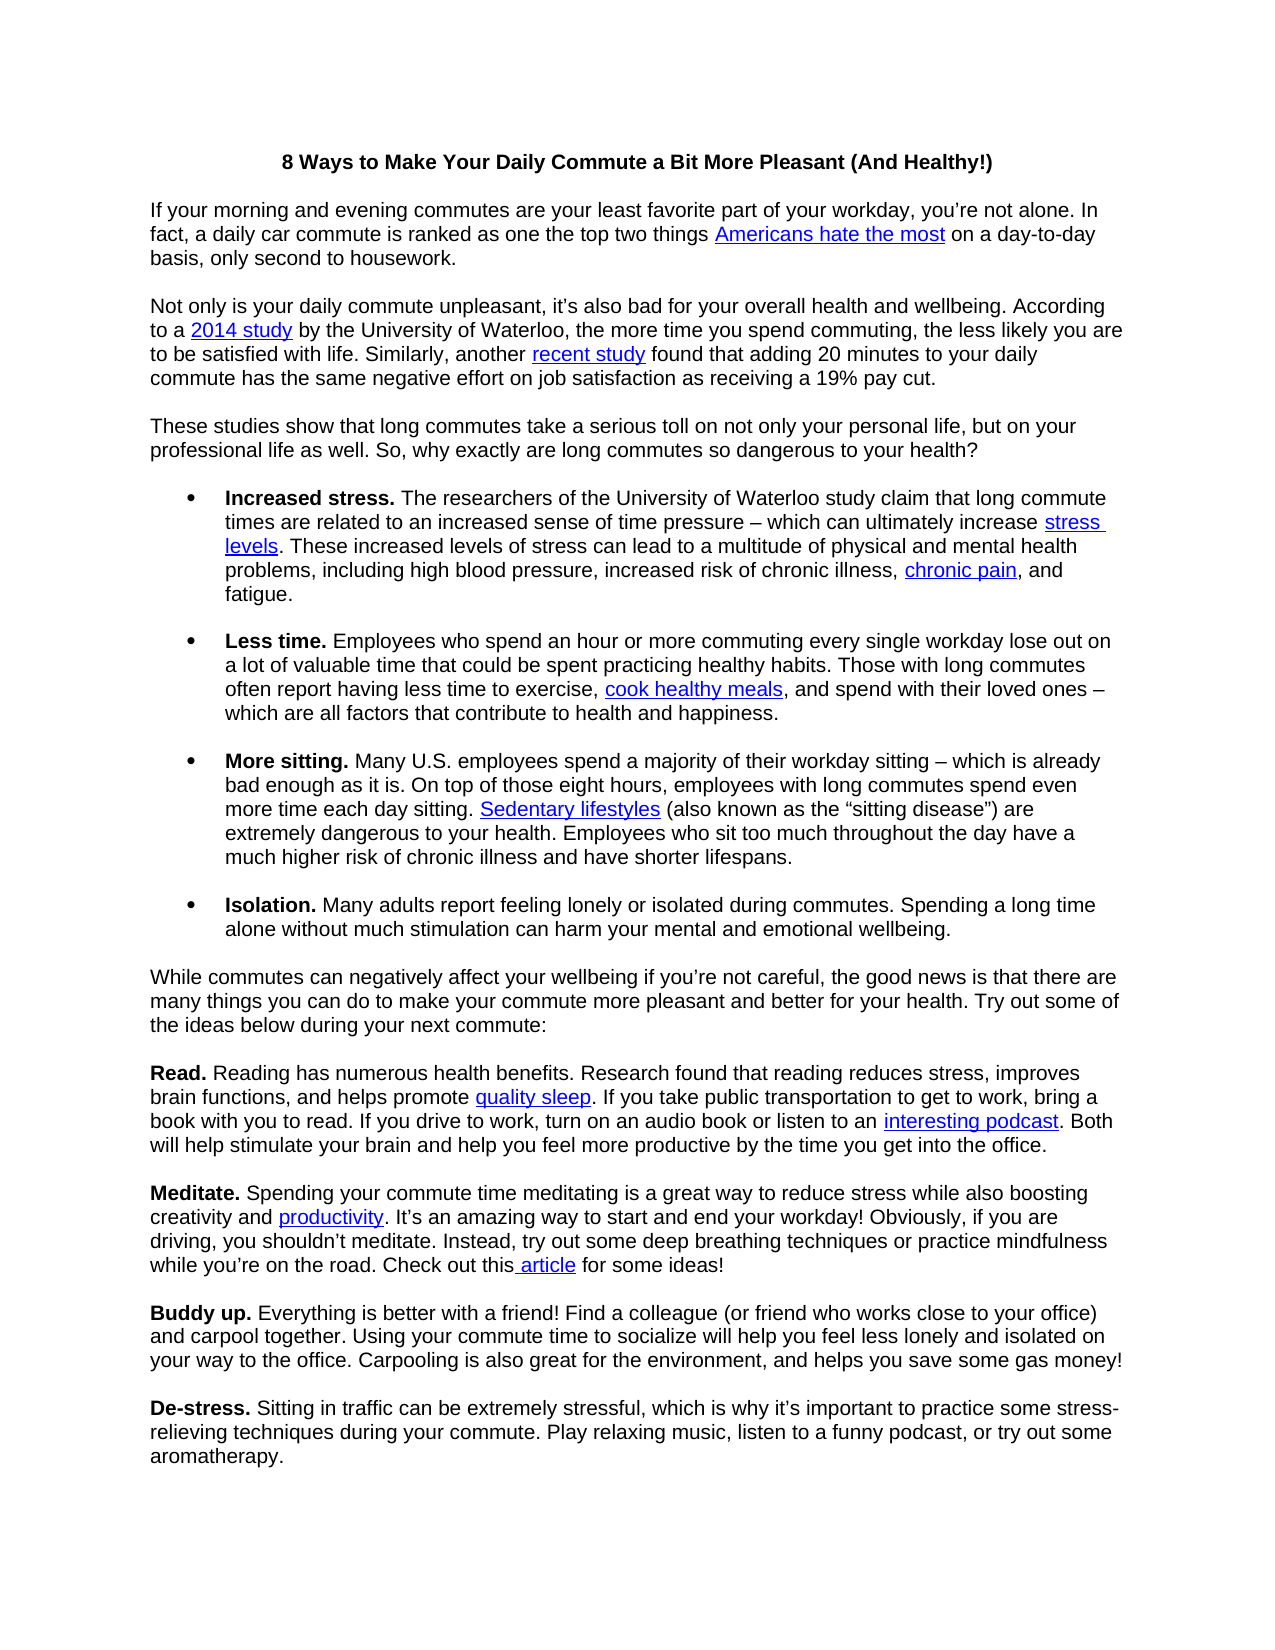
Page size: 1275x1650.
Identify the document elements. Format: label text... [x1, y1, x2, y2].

text If your morning and evening commutes are your least favorite part of your workday, you’re not alone. In fact, a daily car commute is ranked as one the top two things Americans hate the most on a day-to-day basis, only second to housework. [150, 198, 1125, 270]
text 8 Ways to Make Your Daily Commute a Bit More Pleasant (And Healthy!) [150, 150, 1125, 174]
text Buddy up. Everything is better with a friend! Find a colleague (or friend who works close to your office) and carpool together. Using your commute time to socialize will help you feel less lonely and isolated on your way to the office. Carpooling is also great for the environment, and helps you save some gas money! [150, 1300, 1125, 1372]
list Isolation. Many adults report feeling lonely or isolated during commutes. Spending a long time alone without much stimulation can harm your mental and emotional wellbeing. [187, 893, 1125, 941]
list More sitting. Many U.S. employees spend a majority of their workday sitting – which is already bad enough as it is. On top of those eight hours, employees with long commutes spend even more time each day sitting. Sedentary lifestyles (also known as the “sitting disease”) are extremely dangerous to your health. Employees who sit too much throughout the day have a much higher risk of chronic illness and have shorter lifespans. [187, 749, 1125, 869]
text Meditate. Spending your commute time meditating is a great way to reduce stress while also boosting creativity and productivity. It’s an amazing way to start and end your workday! Obviously, if you are driving, you shouldn’t meditate. Instead, try out some deep breathing techniques or practice mindfulness while you’re on the road. Check out this article for some ideas! [150, 1181, 1125, 1276]
list Less time. Employees who spend an hour or more commuting every single workday lose out on a lot of valuable time that could be spent practicing healthy habits. Those with long commutes often report having less time to exercise, cook healthy meals, and spend with their loved ones – which are all factors that contribute to health and happiness. [187, 629, 1125, 725]
text Not only is your daily commute unpleasant, it’s also bad for your overall health and wellbeing. According to a 2014 study by the University of Waterloo, the more time you spend commuting, the less likely you are to be satisfied with life. Similarly, another recent study found that adding 20 minutes to your daily commute has the same negative effort on job satisfaction as receiving a 19% pay cut. [150, 294, 1125, 389]
list Increased stress. The researchers of the University of Waterloo study claim that long commute times are related to an increased sense of time pressure – which can ultimately increase stress levels. These increased levels of stress can lead to a multitude of physical and mental health problems, including high blood pressure, increased risk of chronic illness, chronic pain, and fatigue. [187, 485, 1125, 605]
text These studies show that long commutes take a serious toll on not only your personal life, but on your professional life as well. So, why exactly are long commutes so dangerous to your health? [150, 413, 1125, 461]
text While commutes can negatively affect your wellbeing if you’re not careful, the good news is that there are many things you can do to make your commute more pleasant and better for your health. Try out some of the ideas below during your next commute: [150, 965, 1125, 1037]
text Read. Reading has numerous health benefits. Research found that reading reduces stress, improves brain functions, and helps promote quality sleep. If you take public transportation to get to work, bring a book with you to read. If you drive to work, turn on an audio book or listen to an interesting podcast. Both will help stimulate your brain and help you feel more productive by the time you get into the office. [150, 1061, 1125, 1157]
text De-stress. Sitting in traffic can be extremely stressful, which is why it’s important to practice some stress-relieving techniques during your commute. Play relaxing music, listen to a funny podcast, or try out some aromatherapy. [150, 1396, 1125, 1468]
